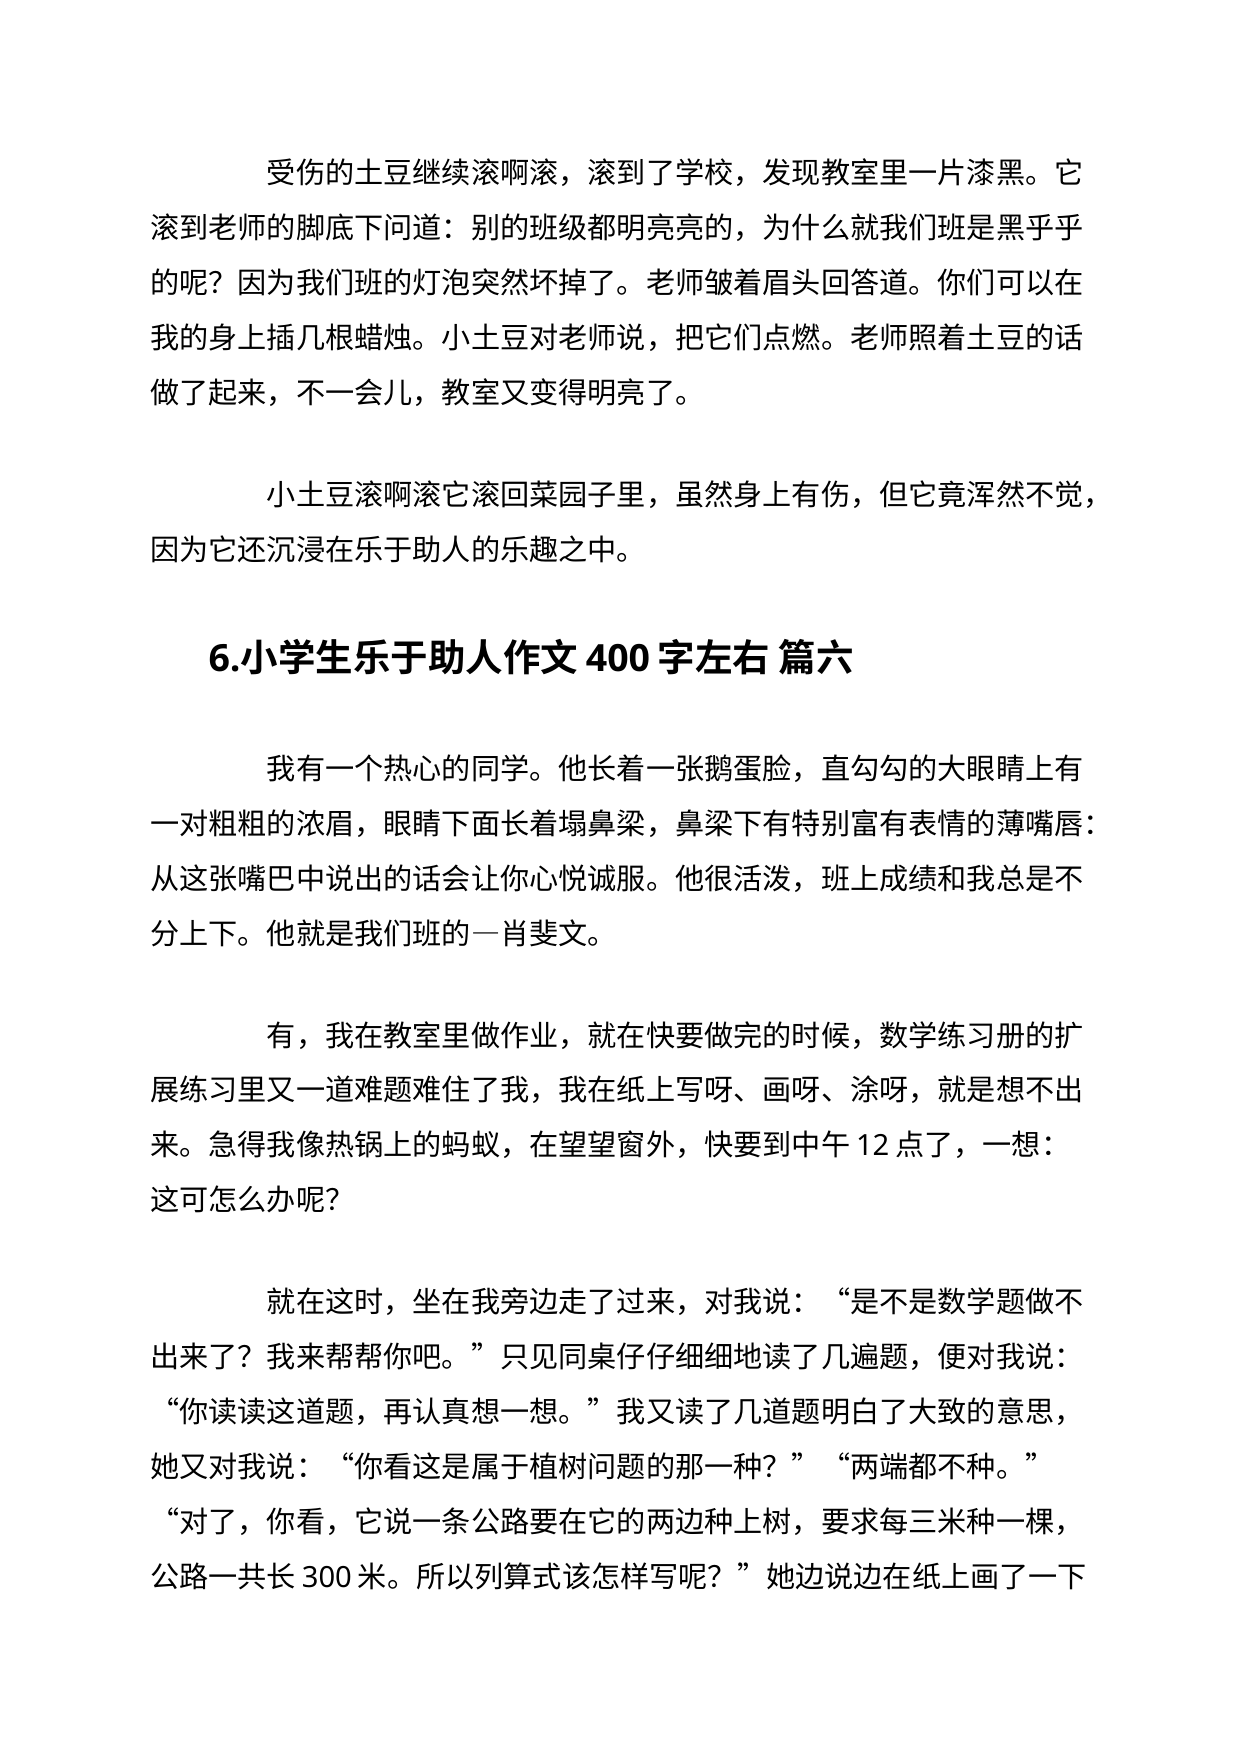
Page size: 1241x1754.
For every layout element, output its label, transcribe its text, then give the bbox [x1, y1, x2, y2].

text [150, 1279, 1090, 1596]
text 受伤的土豆继续滚啊滚，滚到了学校，发现教室里一片漆黑。它滚到老师的脚底下问道：别的班级都明亮亮的，为什么就我们班是黑乎乎的呢？因为我们班的灯泡突然坏掉了。老师皱着眉头回答道。你们可以在我的身上插几根蜡烛。小土豆对老师说，把它们点燃。老师照着土豆的话做了起来，不一会儿，教室又变得明亮了。 [150, 150, 1090, 412]
text 6.小学生乐于助人作文400字左右 篇六 [150, 628, 1090, 682]
text 小土豆滚啊滚它滚回菜园子里，虽然身上有伤，但它竟浑然不觉，因为它还沉浸在乐于助人的乐趣之中。 [150, 471, 1090, 568]
text 我有一个热心的同学。他长着一张鹅蛋脸，直勾勾的大眼睛上有一对粗粗的浓眉，眼睛下面长着塌鼻梁，鼻梁下有特别富有表情的薄嘴唇：从这张嘴巴中说出的话会让你心悦诚服。他很活泼，班上成绩和我总是不分上下。他就是我们班的—肖斐文。 [150, 746, 1090, 953]
text 有，我在教室里做作业，就在快要做完的时候，数学练习册的扩展练习里又一道难题难住了我，我在纸上写呀、画呀、涂呀，就是想不出来。急得我像热锅上的蚂蚁，在望望窗外，快要到中午12点了，一想：这可怎么办呢？ [150, 1012, 1090, 1219]
